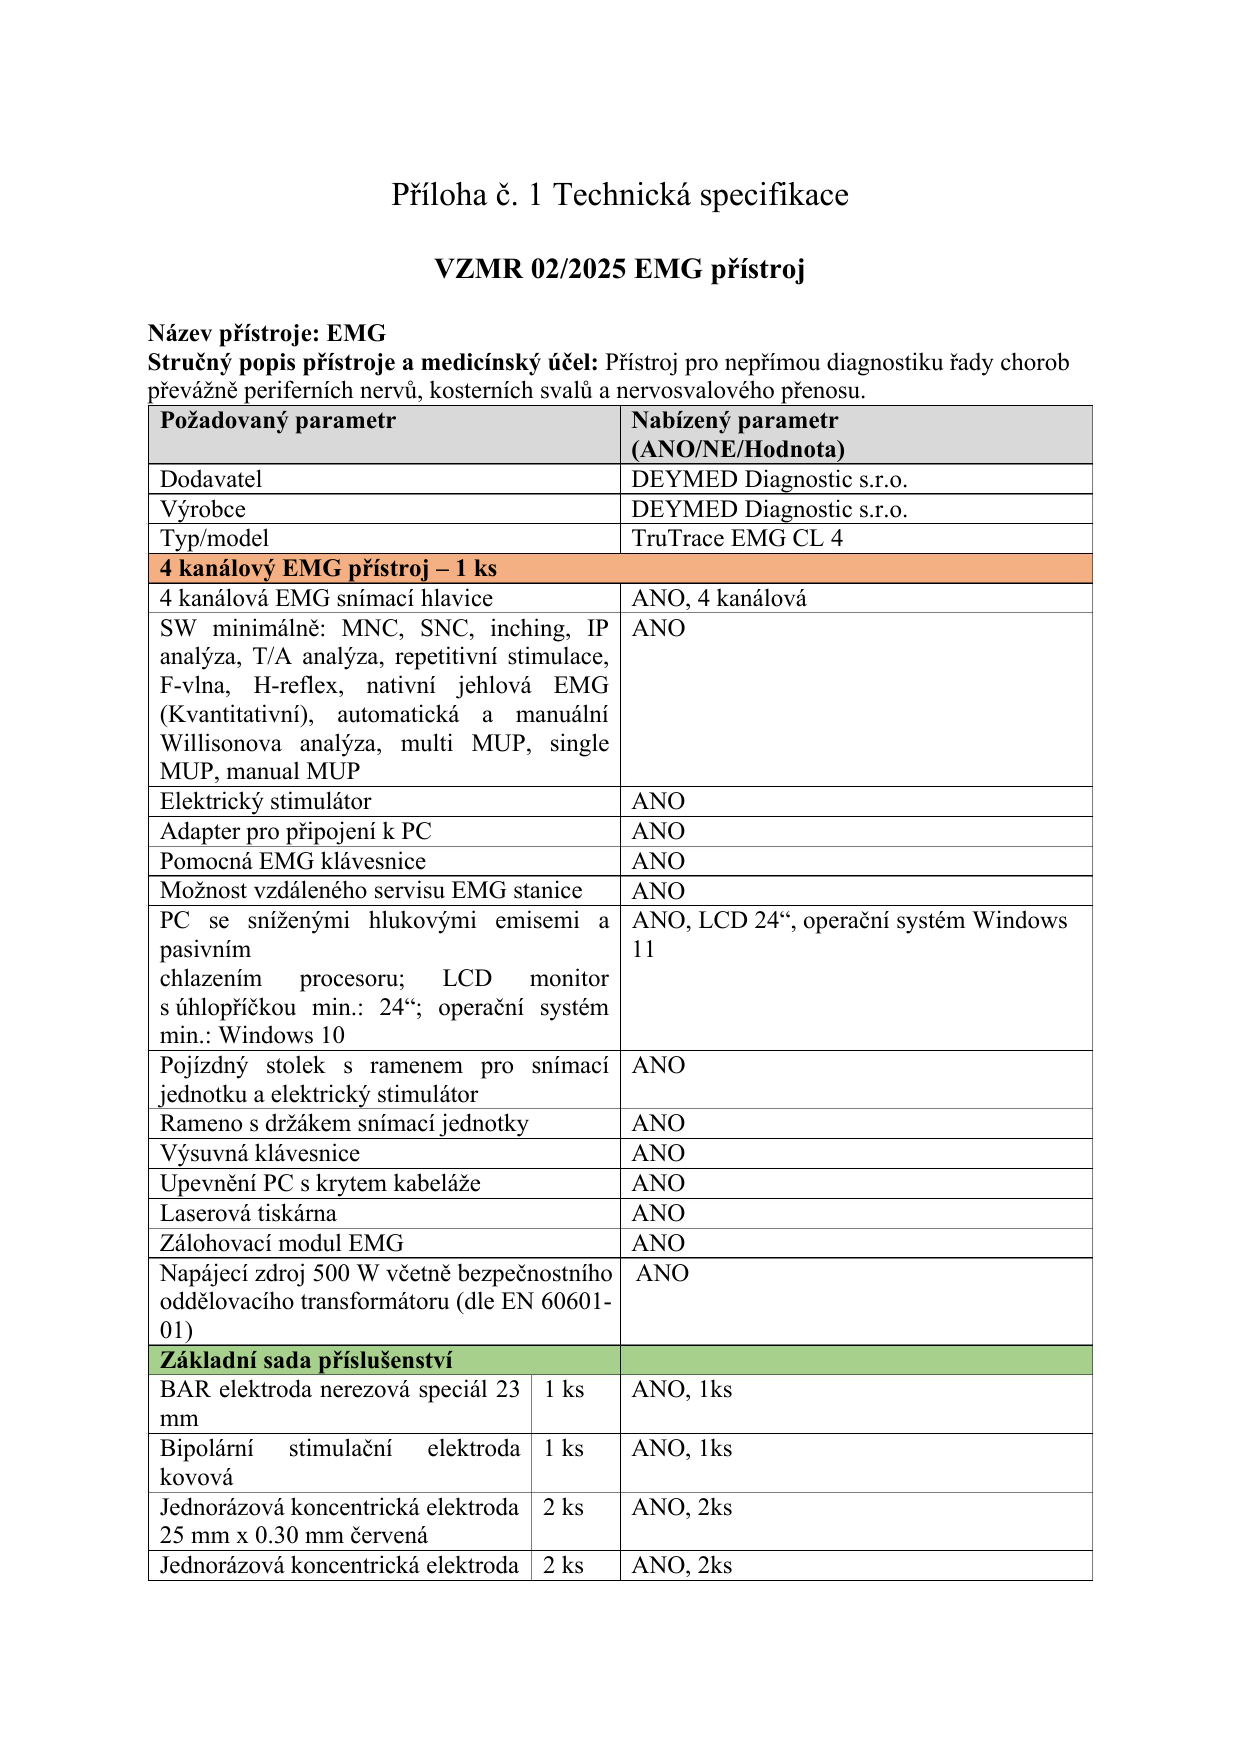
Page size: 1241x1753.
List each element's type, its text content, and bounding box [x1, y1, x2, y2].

text Dodavatel [159, 465, 294, 493]
text Laserová tiskárna [159, 1199, 554, 1227]
text 4 [159, 554, 178, 582]
text s úhlopříčkou min.: 24“; operační systém [159, 993, 710, 1021]
text ANO, 1ks [631, 1376, 757, 1403]
text Nabízený parametr [631, 406, 864, 434]
text (Kvantitativní), automatická a manuální [159, 700, 710, 728]
text kovová [159, 1463, 609, 1491]
text Stručný popis přístroje a medicínský účel: Přístroj pro nepřímou diagnostiku řady chorob [147, 348, 1094, 376]
text TruTrace EMG CL 4 [631, 525, 933, 552]
text F-vlna, H-reflex, nativní jehlová EMG [159, 671, 710, 699]
text chlazením procesoru; LCD monitor [159, 964, 710, 992]
text Název přístroje: EMG [147, 319, 1094, 347]
text Willisonova analýza, multi MUP, single [159, 729, 710, 757]
text BAR elektroda nerezová speciál 23 1 ks [159, 1376, 609, 1403]
text 2 [159, 1522, 172, 1549]
text ANO [631, 817, 710, 845]
text oddělovacího transformátoru (dle EN 60601- [159, 1288, 710, 1315]
text 11 [631, 935, 681, 963]
text DEYMED Diagnostic s.r.o. [631, 465, 933, 493]
text Zálohovací modul EMG [159, 1229, 429, 1257]
text Pomocná EMG klávesnice [159, 847, 607, 875]
text ANO, 4 kanálová [631, 584, 832, 612]
text Požadovaný parametr [159, 406, 421, 434]
text Adapter pro připojení k PC [159, 817, 607, 845]
text MUP, manual MUP [159, 758, 710, 785]
text Příloha č. 1 Technická specifikace [391, 176, 874, 212]
text kanálový EMG přístroj – 1 ks [178, 554, 522, 582]
text 0 [159, 1316, 172, 1344]
text 5 mm x 0.30 mm červená [172, 1522, 453, 1549]
text ANO [631, 1199, 710, 1227]
text ANO [631, 1169, 710, 1197]
text ANO, 1ks [631, 1434, 757, 1462]
text DEYMED Diagnostic s.r.o. [631, 495, 933, 523]
text Upevnění PC s krytem kabeláže [159, 1169, 554, 1197]
text jednotku a elektrický stimulátor [159, 1080, 710, 1108]
text pasivním [159, 935, 276, 963]
text Typ/model [159, 525, 294, 552]
text Základní sada příslušenství [159, 1346, 609, 1374]
text Napájecí zdroj 500 W včetně bezpečnostního ANO [159, 1259, 710, 1287]
text Výrobce [159, 495, 294, 523]
text PC se sníženými hlukovými emisemi a ANO, LCD 24“, operační systém Windows [159, 907, 1092, 934]
text převážně periferních nervů, kosterních svalů a nervosvalového přenosu. [147, 377, 1094, 404]
text VZMR 02/2025 EMG přístroj [434, 252, 831, 285]
text Elektrický stimulátor [159, 788, 396, 815]
text Pojízdný stolek s ramenem pro snímací ANO [159, 1051, 710, 1079]
text Jednorázová koncentrická elektroda 2 ks [159, 1552, 609, 1579]
text Rameno s držákem snímací jednotky [159, 1110, 554, 1137]
text SW minimálně: MNC, SNC, inching, IP ANO [159, 614, 710, 642]
text ANO [631, 877, 710, 905]
text ANO [631, 847, 710, 875]
text ANO, 2ks [631, 1493, 757, 1521]
text kanálová EMG snímací hlavice [178, 584, 518, 612]
text Možnost vzdáleného servisu EMG stanice [159, 877, 607, 904]
text Jednorázová koncentrická elektroda 2 ks [159, 1493, 609, 1521]
text ANO [631, 1229, 710, 1257]
text 1) [172, 1316, 218, 1344]
text Výsuvná klávesnice [159, 1140, 554, 1167]
text ANO [631, 788, 710, 815]
text Bipolární stimulační elektroda 1 ks [159, 1434, 609, 1462]
text ANO [631, 1140, 710, 1167]
text ANO [631, 1110, 710, 1137]
text min.: Windows 10 [159, 1022, 710, 1049]
text (ANO/NE/Hodnota) [631, 435, 870, 463]
text analýza, T/A analýza, repetitivní stimulace, [159, 643, 710, 670]
text mm [159, 1404, 609, 1432]
text 4 [159, 584, 178, 612]
picture [145, 402, 1095, 1583]
text ANO, 2ks [631, 1552, 757, 1579]
